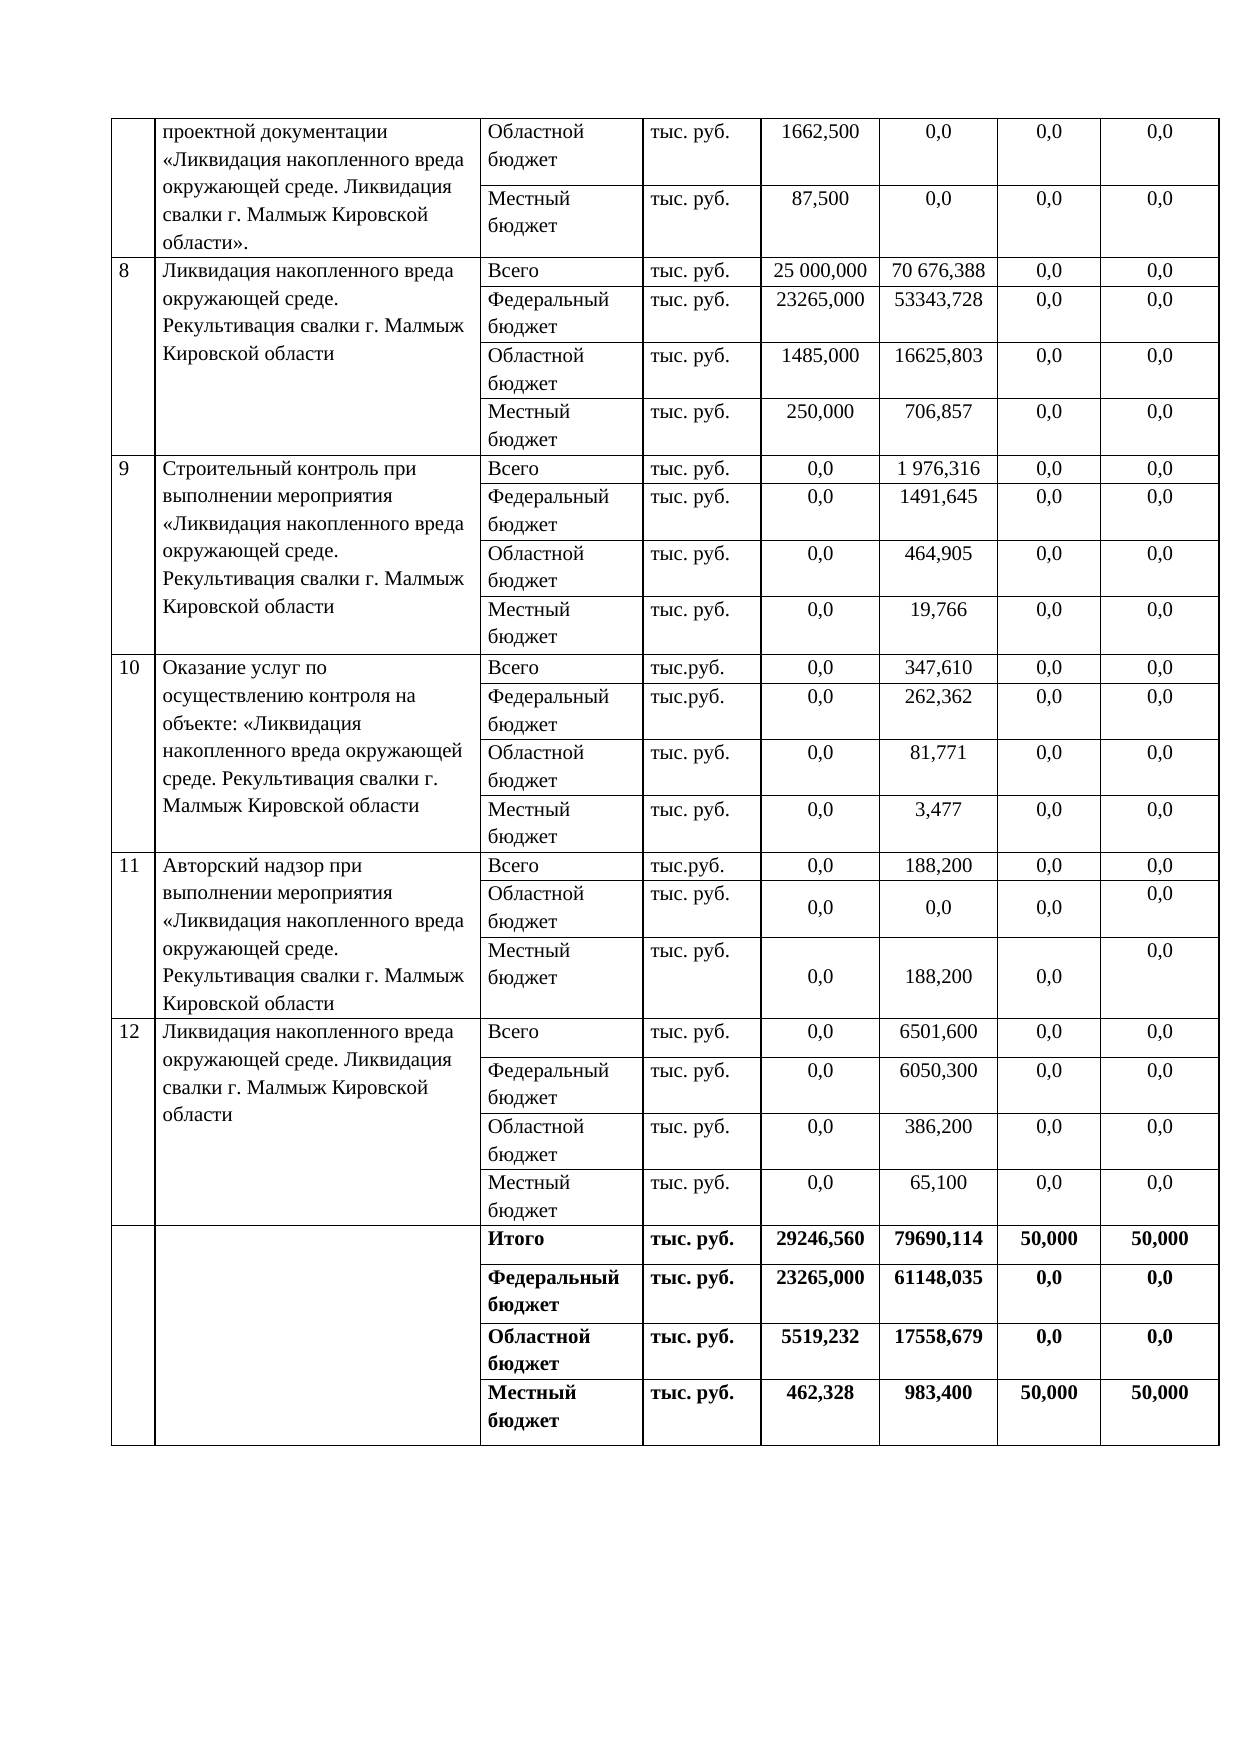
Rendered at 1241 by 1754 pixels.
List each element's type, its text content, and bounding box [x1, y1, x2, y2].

table_cell 0,0 [998, 456, 1100, 483]
table_cell 0,0 [1101, 484, 1218, 539]
table_cell 0,0 [998, 938, 1100, 1018]
table_cell 0,0 [762, 853, 879, 880]
table_cell Всего [481, 655, 642, 683]
table_cell 19,766 [880, 597, 997, 654]
table_cell 10 [112, 655, 154, 852]
table_cell 0,0 [880, 881, 997, 937]
table_cell Областной бюджет [481, 740, 642, 795]
table_cell 1491,645 [880, 484, 997, 539]
table_cell 0,0 [1101, 1114, 1218, 1169]
table_cell 0,0 [762, 1170, 879, 1225]
table_cell 0,0 [762, 938, 879, 1018]
table_cell 0,0 [762, 881, 879, 937]
table_cell тыс. руб. [644, 1324, 760, 1379]
table_cell тыс. руб. [644, 1170, 760, 1225]
table_cell 3,477 [880, 796, 997, 852]
table_cell тыс. руб. [644, 740, 760, 795]
table_cell 0,0 [762, 541, 879, 596]
table_cell 0,0 [880, 186, 997, 257]
table_cell тыс. руб. [644, 541, 760, 596]
table_cell 0,0 [762, 484, 879, 539]
table_cell Федеральный бюджет [481, 287, 642, 342]
table_cell 50,000 [1101, 1380, 1218, 1445]
table_cell Местный бюджет [481, 1170, 642, 1225]
table_cell 0,0 [762, 1019, 879, 1057]
table_cell 79690,114 [880, 1226, 997, 1263]
table_cell тыс.руб. [644, 684, 760, 739]
table_cell 1485,000 [762, 343, 879, 398]
table_cell 462,328 [762, 1380, 879, 1445]
table_cell Итого [481, 1226, 642, 1263]
table_cell 0,0 [998, 796, 1100, 852]
table_cell 0,0 [762, 655, 879, 683]
table_cell 188,200 [880, 853, 997, 880]
table_cell 0,0 [998, 287, 1100, 342]
table_cell Ликвидация накопленного вреда окружающей среде. Ликвидация свалки г. Малмыж Кировской области [156, 1019, 480, 1225]
table_cell 0,0 [762, 597, 879, 654]
table_cell 0,0 [1101, 1058, 1218, 1113]
table_cell 188,200 [880, 938, 997, 1018]
table_cell Всего [481, 853, 642, 880]
table_cell 347,610 [880, 655, 997, 683]
table_cell 0,0 [998, 740, 1100, 795]
table_cell Областной бюджет [481, 343, 642, 398]
table_cell 0,0 [998, 186, 1100, 257]
table_cell 23265,000 [762, 287, 879, 342]
table_cell тыс. руб. [644, 1265, 760, 1323]
table_cell Всего [481, 456, 642, 483]
table_cell 0,0 [1101, 796, 1218, 852]
table_cell тыс. руб. [644, 1380, 760, 1445]
table_cell 386,200 [880, 1114, 997, 1169]
table_cell 0,0 [998, 655, 1100, 683]
table_cell 7 [112, 119, 154, 257]
table_cell 0,0 [1101, 186, 1218, 257]
table_cell тыс. руб. [644, 597, 760, 654]
table_cell 0,0 [1101, 597, 1218, 654]
table_cell 262,362 [880, 684, 997, 739]
table_cell [112, 1226, 154, 1445]
table_cell 0,0 [1101, 853, 1218, 880]
table_cell 17558,679 [880, 1324, 997, 1379]
table_cell Местный бюджет [481, 938, 642, 1018]
table_cell 16625,803 [880, 343, 997, 398]
table_cell тыс. руб. [644, 287, 760, 342]
table_cell 0,0 [998, 119, 1100, 184]
table_cell 0,0 [1101, 399, 1218, 454]
table_cell 0,0 [1101, 1265, 1218, 1323]
table_cell 0,0 [1101, 119, 1218, 184]
table_cell 0,0 [762, 1058, 879, 1113]
table_cell 0,0 [1101, 541, 1218, 596]
table_cell 0,0 [1101, 258, 1218, 286]
table_cell Местный бюджет [481, 597, 642, 654]
table_cell 0,0 [998, 597, 1100, 654]
table_cell Областной бюджет [481, 541, 642, 596]
table_cell 65,100 [880, 1170, 997, 1225]
table_cell Оказание услуг по осуществлению контроля на объекте: «Ликвидация накопленного вреда окружающей среде. Рекультивация свалки г. Малмыж Кировской области [156, 655, 480, 852]
table_cell тыс. руб. [644, 938, 760, 1018]
table_cell 0,0 [1101, 1324, 1218, 1379]
table_cell 6050,300 [880, 1058, 997, 1113]
table_cell тыс. руб. [644, 343, 760, 398]
table_cell тыс. руб. [644, 484, 760, 539]
table_cell Местный бюджет [481, 796, 642, 852]
table_cell 0,0 [998, 1058, 1100, 1113]
table_cell тыс. руб. [644, 1058, 760, 1113]
table_cell тыс. руб. [644, 399, 760, 454]
table_cell 8 [112, 258, 154, 454]
table_cell 0,0 [998, 853, 1100, 880]
table_cell тыс. руб. [644, 186, 760, 257]
table_cell тыс. руб. [644, 1019, 760, 1057]
table_cell 5519,232 [762, 1324, 879, 1379]
table_cell тыс. руб. [644, 1226, 760, 1263]
table_cell 0,0 [998, 1324, 1100, 1379]
table_cell 0,0 [998, 881, 1100, 937]
table_cell [156, 1226, 480, 1445]
table_cell 0,0 [762, 740, 879, 795]
table_cell 0,0 [1101, 684, 1218, 739]
table_cell 0,0 [1101, 1170, 1218, 1225]
table_cell 983,400 [880, 1380, 997, 1445]
table_cell Федеральный бюджет [481, 484, 642, 539]
table_cell тыс.руб. [644, 655, 760, 683]
table_cell 0,0 [998, 258, 1100, 286]
table_cell 0,0 [762, 796, 879, 852]
table_cell Областной бюджет [481, 119, 642, 184]
table_cell 0,0 [998, 399, 1100, 454]
table_cell 0,0 [762, 684, 879, 739]
table_cell 53343,728 [880, 287, 997, 342]
table_cell 0,0 [762, 1114, 879, 1169]
table_cell 0,0 [1101, 456, 1218, 483]
table_cell тыс. руб. [644, 1114, 760, 1169]
table_cell тыс. руб. [644, 456, 760, 483]
table_cell Областной бюджет [481, 1324, 642, 1379]
table_cell 25 000,000 [762, 258, 879, 286]
table_cell 1 976,316 [880, 456, 997, 483]
table_cell 50,000 [998, 1380, 1100, 1445]
table_cell Местный бюджет [481, 399, 642, 454]
table_cell 87,500 [762, 186, 879, 257]
table_cell 50,000 [1101, 1226, 1218, 1263]
table_cell 0,0 [998, 684, 1100, 739]
table_cell 29246,560 [762, 1226, 879, 1263]
table_cell 0,0 [998, 343, 1100, 398]
table_cell тыс. руб. [644, 881, 760, 937]
table_cell 0,0 [1101, 938, 1218, 1018]
table_cell Областной бюджет [481, 881, 642, 937]
table_cell 464,905 [880, 541, 997, 596]
table_cell Федеральный бюджет [481, 684, 642, 739]
table_cell 1662,500 [762, 119, 879, 184]
table_cell 0,0 [1101, 1019, 1218, 1057]
table_cell Авторский надзор при выполнении мероприятия «Ликвидация накопленного вреда окружающей среде. Рекультивация свалки г. Малмыж Кировской области [156, 853, 480, 1018]
table_cell 0,0 [1101, 343, 1218, 398]
table_cell 0,0 [998, 1019, 1100, 1057]
table_cell 6501,600 [880, 1019, 997, 1057]
table_cell 23265,000 [762, 1265, 879, 1323]
table_cell 0,0 [998, 1114, 1100, 1169]
table_cell 0,0 [1101, 287, 1218, 342]
table_cell Местный бюджет [481, 1380, 642, 1445]
table_cell Ликвидация накопленного вреда окружающей среде. Рекультивация свалки г. Малмыж Кировской области [156, 258, 480, 454]
table_cell 0,0 [1101, 881, 1218, 937]
table_cell Всего [481, 1019, 642, 1057]
table_cell Областной бюджет [481, 1114, 642, 1169]
table_cell 0,0 [1101, 740, 1218, 795]
table_cell 11 [112, 853, 154, 1018]
table_cell 250,000 [762, 399, 879, 454]
table_cell тыс. руб. [644, 119, 760, 184]
table_cell тыс. руб. [644, 258, 760, 286]
table_cell тыс. руб. [644, 796, 760, 852]
table_cell 81,771 [880, 740, 997, 795]
table_cell 12 [112, 1019, 154, 1225]
table_cell 70 676,388 [880, 258, 997, 286]
table_cell 9 [112, 456, 154, 654]
table_cell 0,0 [998, 1170, 1100, 1225]
table_cell 0,0 [1101, 655, 1218, 683]
table_cell 0,0 [998, 1265, 1100, 1323]
table_cell 0,0 [998, 484, 1100, 539]
table_cell Федеральный бюджет [481, 1265, 642, 1323]
table_cell 61148,035 [880, 1265, 997, 1323]
table_cell тыс.руб. [644, 853, 760, 880]
table_cell Местный бюджет [481, 186, 642, 257]
table_cell 0,0 [880, 119, 997, 184]
table_cell Федеральный бюджет [481, 1058, 642, 1113]
table_cell Строительный контроль при выполнении мероприятия «Ликвидация накопленного вреда окружающей среде. Рекультивация свалки г. Малмыж Кировской области [156, 456, 480, 654]
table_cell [156, 119, 480, 257]
table_cell 0,0 [998, 541, 1100, 596]
table_cell 50,000 [998, 1226, 1100, 1263]
table_cell Всего [481, 258, 642, 286]
table_cell 0,0 [762, 456, 879, 483]
table_cell 706,857 [880, 399, 997, 454]
